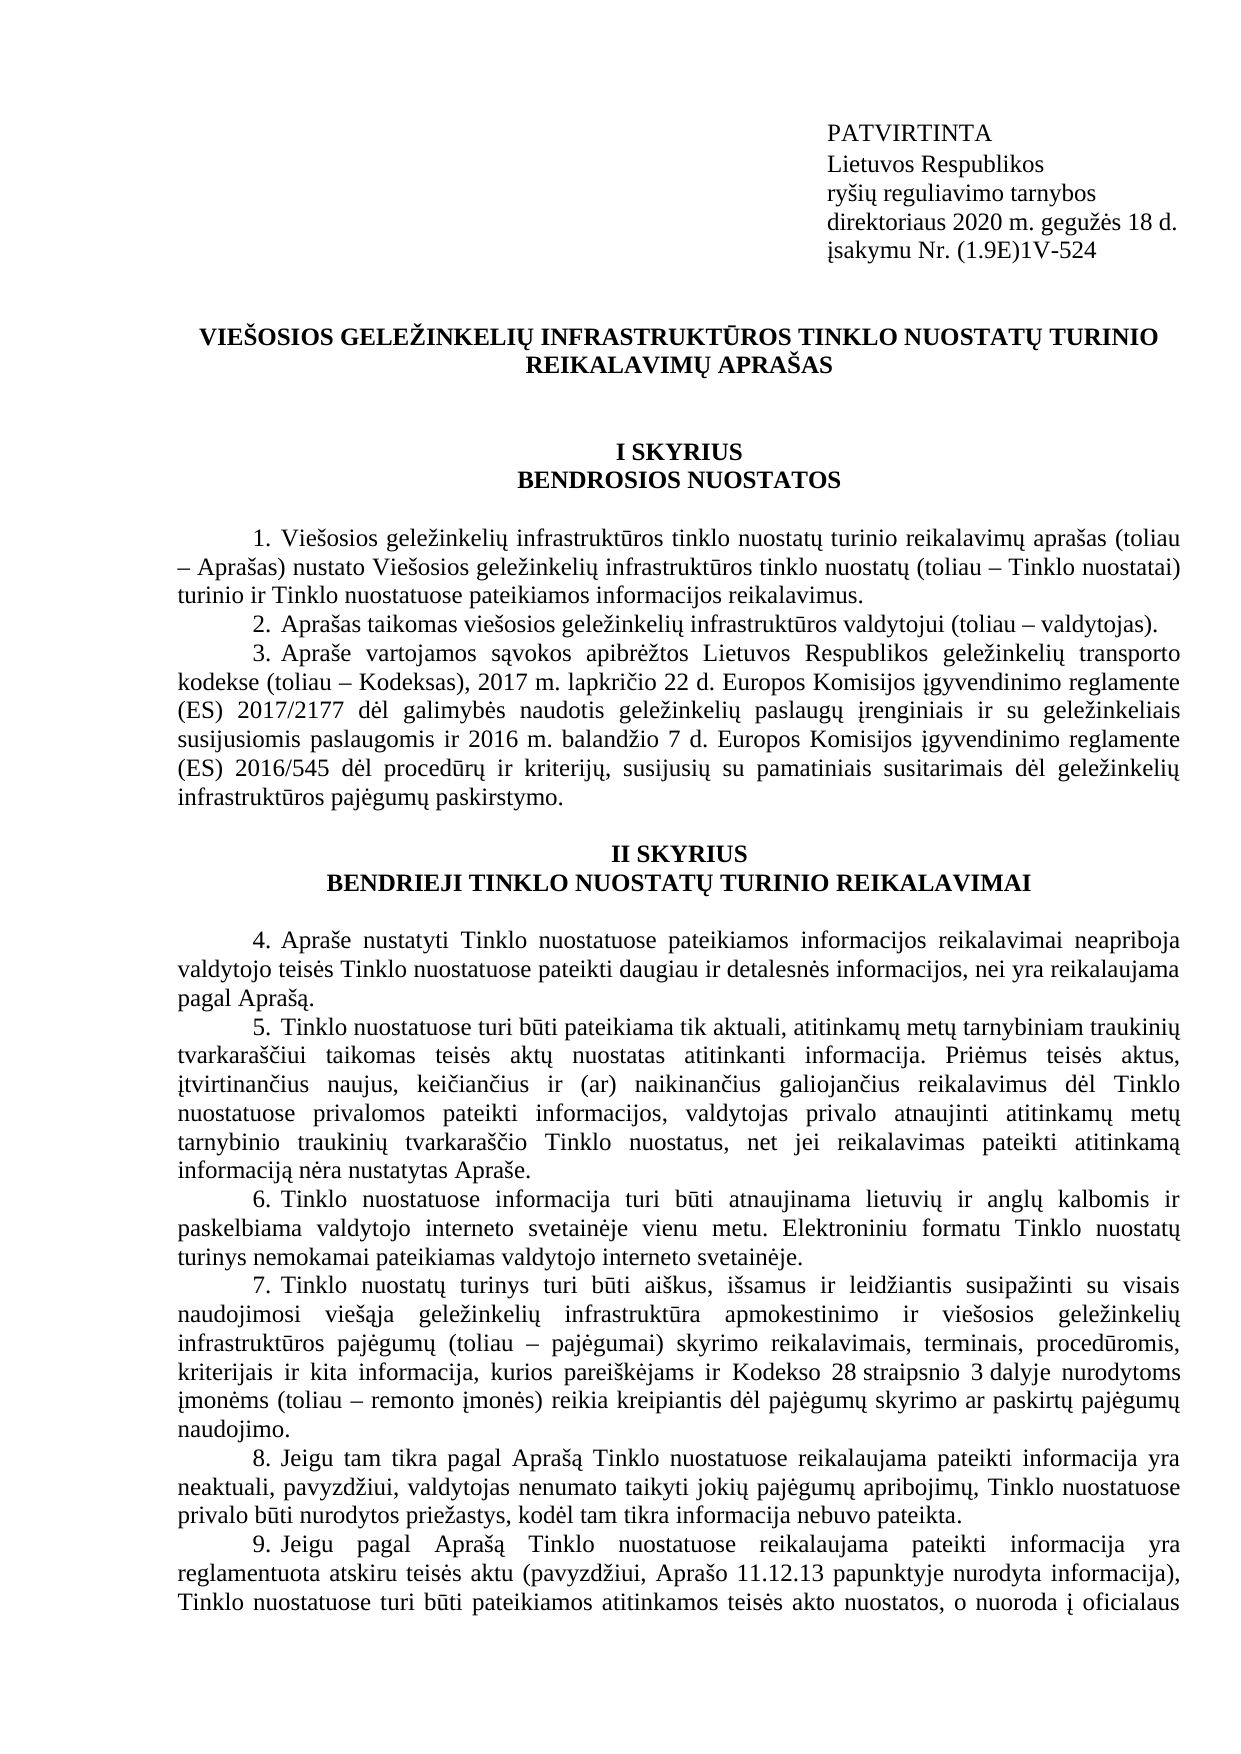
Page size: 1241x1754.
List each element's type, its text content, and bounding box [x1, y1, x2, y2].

text 2. Aprašas taikomas viešosios geležinkelių infrastruktūros valdytojui (toliau – valdytojas). [177, 609, 1181, 638]
text 7. Tinklo nuostatų turinys turi būti aiškus, išsamus ir leidžiantis susipažinti su visais naudojimosi viešąja geležinkelių infrastruktūra apmokestinimo ir viešosios geležinkelių infrastruktūros pajėgumų (toliau – pajėgumai) skyrimo reikalavimais, terminais, procedūromis, kriterijais ir kita informacija, kurios pareiškėjams ir Kodekso 28 straipsnio 3 dalyje nurodytoms įmonėms (toliau – remonto įmonės) reikia kreipiantis dėl pajėgumų skyrimo ar paskirtų pajėgumų naudojimo. [177, 1270, 1181, 1443]
text 8. Jeigu tam tikra pagal Aprašą Tinklo nuostatuose reikalaujama pateikti informacija yra neaktuali, pavyzdžiui, valdytojas nenumato taikyti jokių pajėgumų apribojimų, Tinklo nuostatuose privalo būti nurodytos priežastys, kodėl tam tikra informacija nebuvo pateikta. [177, 1443, 1181, 1529]
text 4. Apraše nustatyti Tinklo nuostatuose pateikiamos informacijos reikalavimai neapriboja valdytojo teisės Tinklo nuostatuose pateikti daugiau ir detalesnės informacijos, nei yra reikalaujama pagal Aprašą. [177, 925, 1181, 1012]
text 3. Apraše vartojamos sąvokos apibrėžtos Lietuvos Respublikos geležinkelių transporto kodekse (toliau – Kodeksas), 2017 m. lapkričio 22 d. Europos Komisijos įgyvendinimo reglamente (ES) 2017/2177 dėl galimybės naudotis geležinkelių paslaugų įrenginiais ir su geležinkeliais susijusiomis paslaugomis ir 2016 m. balandžio 7 d. Europos Komisijos įgyvendinimo reglamente (ES) 2016/545 dėl procedūrų ir kriterijų, susijusių su pamatiniais susitarimais dėl geležinkelių infrastruktūros pajėgumų paskirstymo. [177, 638, 1181, 810]
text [177, 1529, 1181, 1615]
text II SKYRIUS [177, 839, 1181, 868]
text BENDROSIOS NUOSTATOS [177, 465, 1181, 494]
text ryšių reguliavimo tarnybos [177, 178, 1181, 207]
text 6. Tinklo nuostatuose informacija turi būti atnaujinama lietuvių ir anglų kalbomis ir paskelbiama valdytojo interneto svetainėje vienu metu. Elektroniniu formatu Tinklo nuostatų turinys nemokamai pateikiamas valdytojo interneto svetainėje. [177, 1184, 1181, 1270]
text direktoriaus 2020 m. gegužės 18 d. [177, 207, 1181, 235]
text įsakymu Nr. (1.9E)1V-524 [177, 235, 1181, 264]
text 5. Tinklo nuostatuose turi būti pateikiama tik aktuali, atitinkamų metų tarnybiniam traukinių tvarkaraščiui taikomas teisės aktų nuostatas atitinkanti informacija. Priėmus teisės aktus, įtvirtinančius naujus, keičiančius ir (ar) naikinančius galiojančius reikalavimus dėl Tinklo nuostatuose privalomos pateikti informacijos, valdytojas privalo atnaujinti atitinkamų metų tarnybinio traukinių tvarkaraščio Tinklo nuostatus, net jei reikalavimas pateikti atitinkamą informaciją nėra nustatytas Apraše. [177, 1012, 1181, 1184]
text bendrieji TINKLO NUOSTATų turinio REIKALAVIMAI [177, 868, 1181, 897]
text Viešosios geležinkelių infrastruktūros Tinklo nuostatų turinio reikalavimų aprašas [177, 322, 1181, 379]
text PATVIRTINTA [177, 118, 1181, 147]
text I SKYRIUS [177, 437, 1181, 465]
text Lietuvos Respublikos [177, 149, 1181, 178]
text 1. Viešosios geležinkelių infrastruktūros tinklo nuostatų turinio reikalavimų aprašas (toliau – Aprašas) nustato Viešosios geležinkelių infrastruktūros tinklo nuostatų (toliau – Tinklo nuostatai) turinio ir Tinklo nuostatuose pateikiamos informacijos reikalavimus. [177, 523, 1181, 609]
